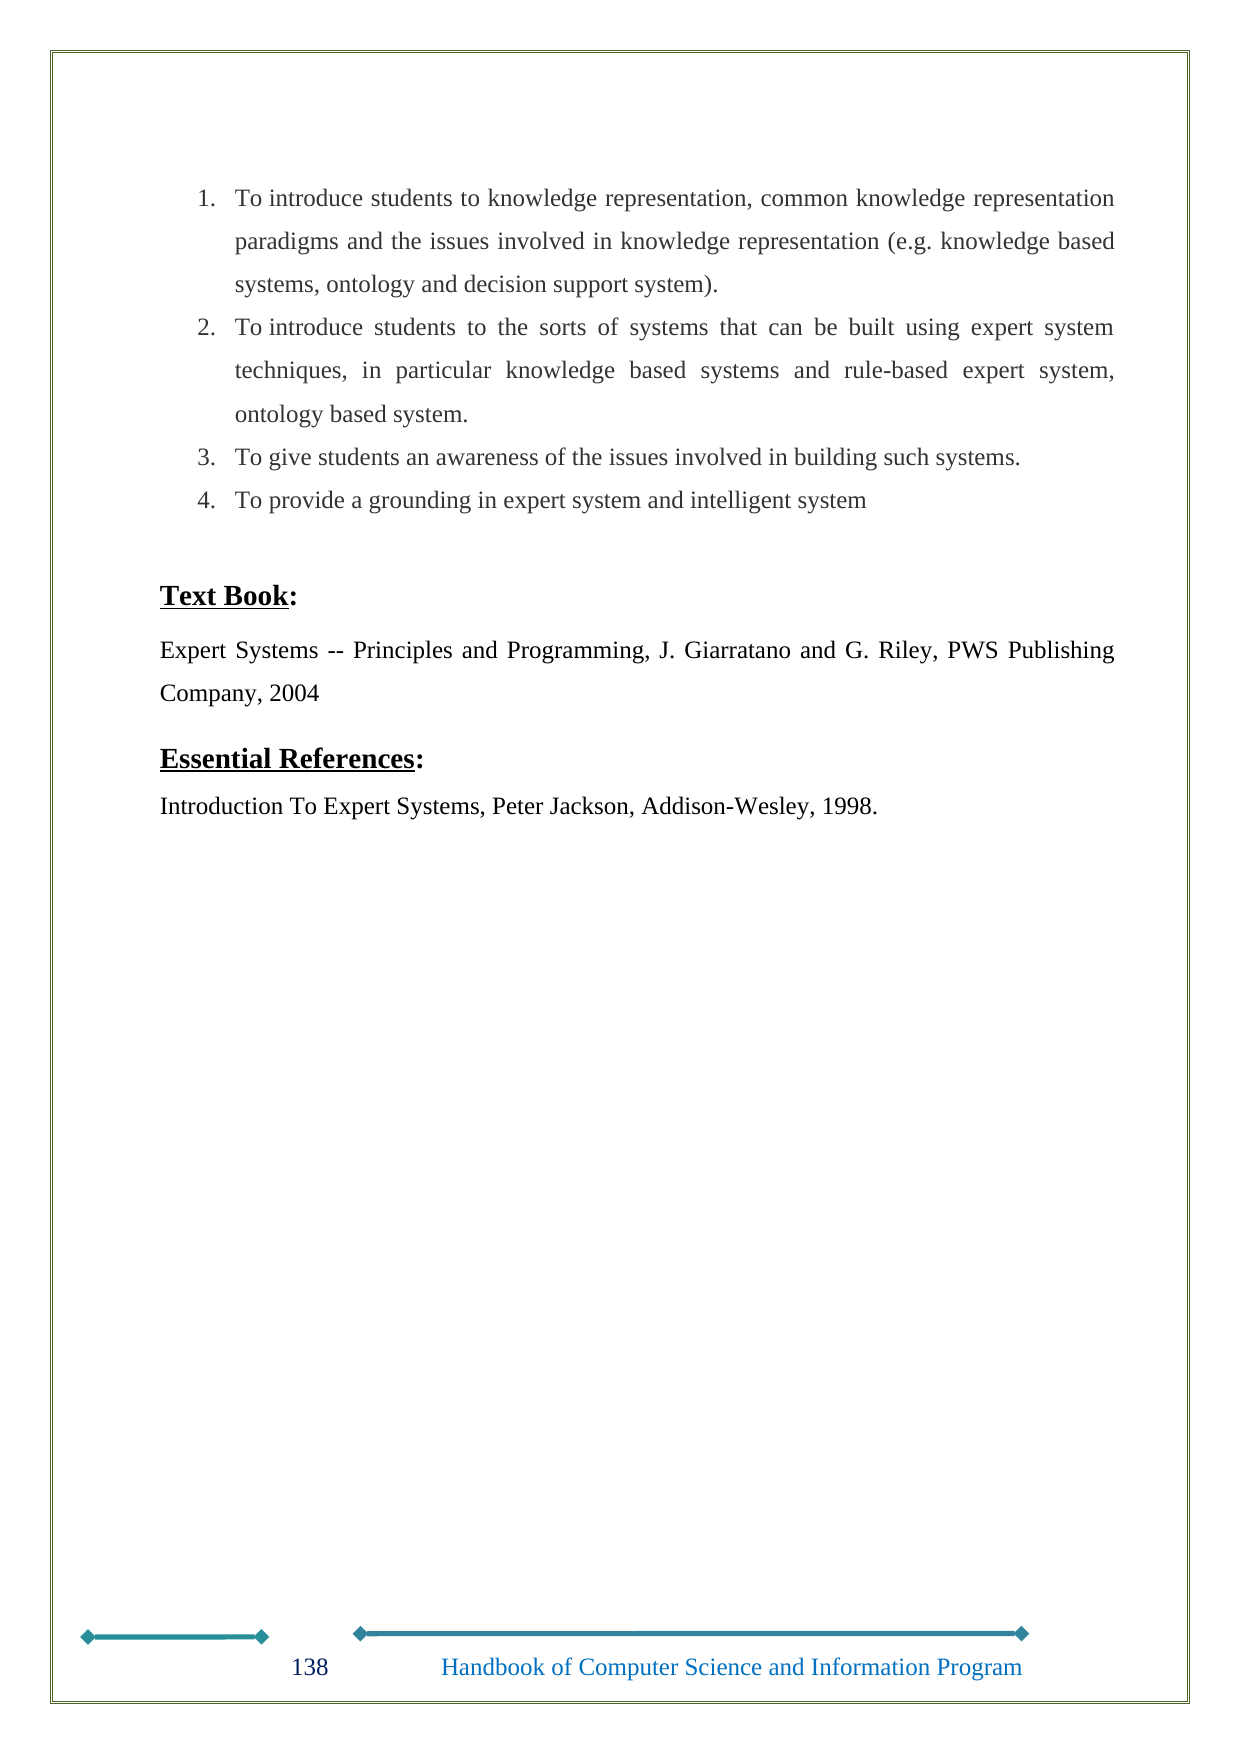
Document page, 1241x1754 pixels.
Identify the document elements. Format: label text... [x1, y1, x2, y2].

text Introduction To Expert Systems, Peter Jackson, Addison-Wesley, 1998. [159, 791, 1116, 820]
text Expert Systems -- Principles and Programming, J. Giarratano and G. Riley, PWS Publishing Company, 2004 [159, 635, 1116, 707]
list To give students an awareness of the issues involved in building such systems. [197, 442, 1116, 471]
list To provide a grounding in expert system and intelligent system [197, 485, 1116, 514]
text Essential References: [159, 741, 1116, 774]
list To introduce students to the sorts of systems that can be built using expert system techniques, in particular knowledge based systems and rule-based expert system, ontology based system. [197, 312, 1116, 427]
list To introduce students to knowledge representation, common knowledge representation paradigms and the issues involved in knowledge representation (e.g. knowledge based systems, ontology and decision support system). [197, 183, 1116, 298]
text Text Book: [159, 578, 1116, 612]
